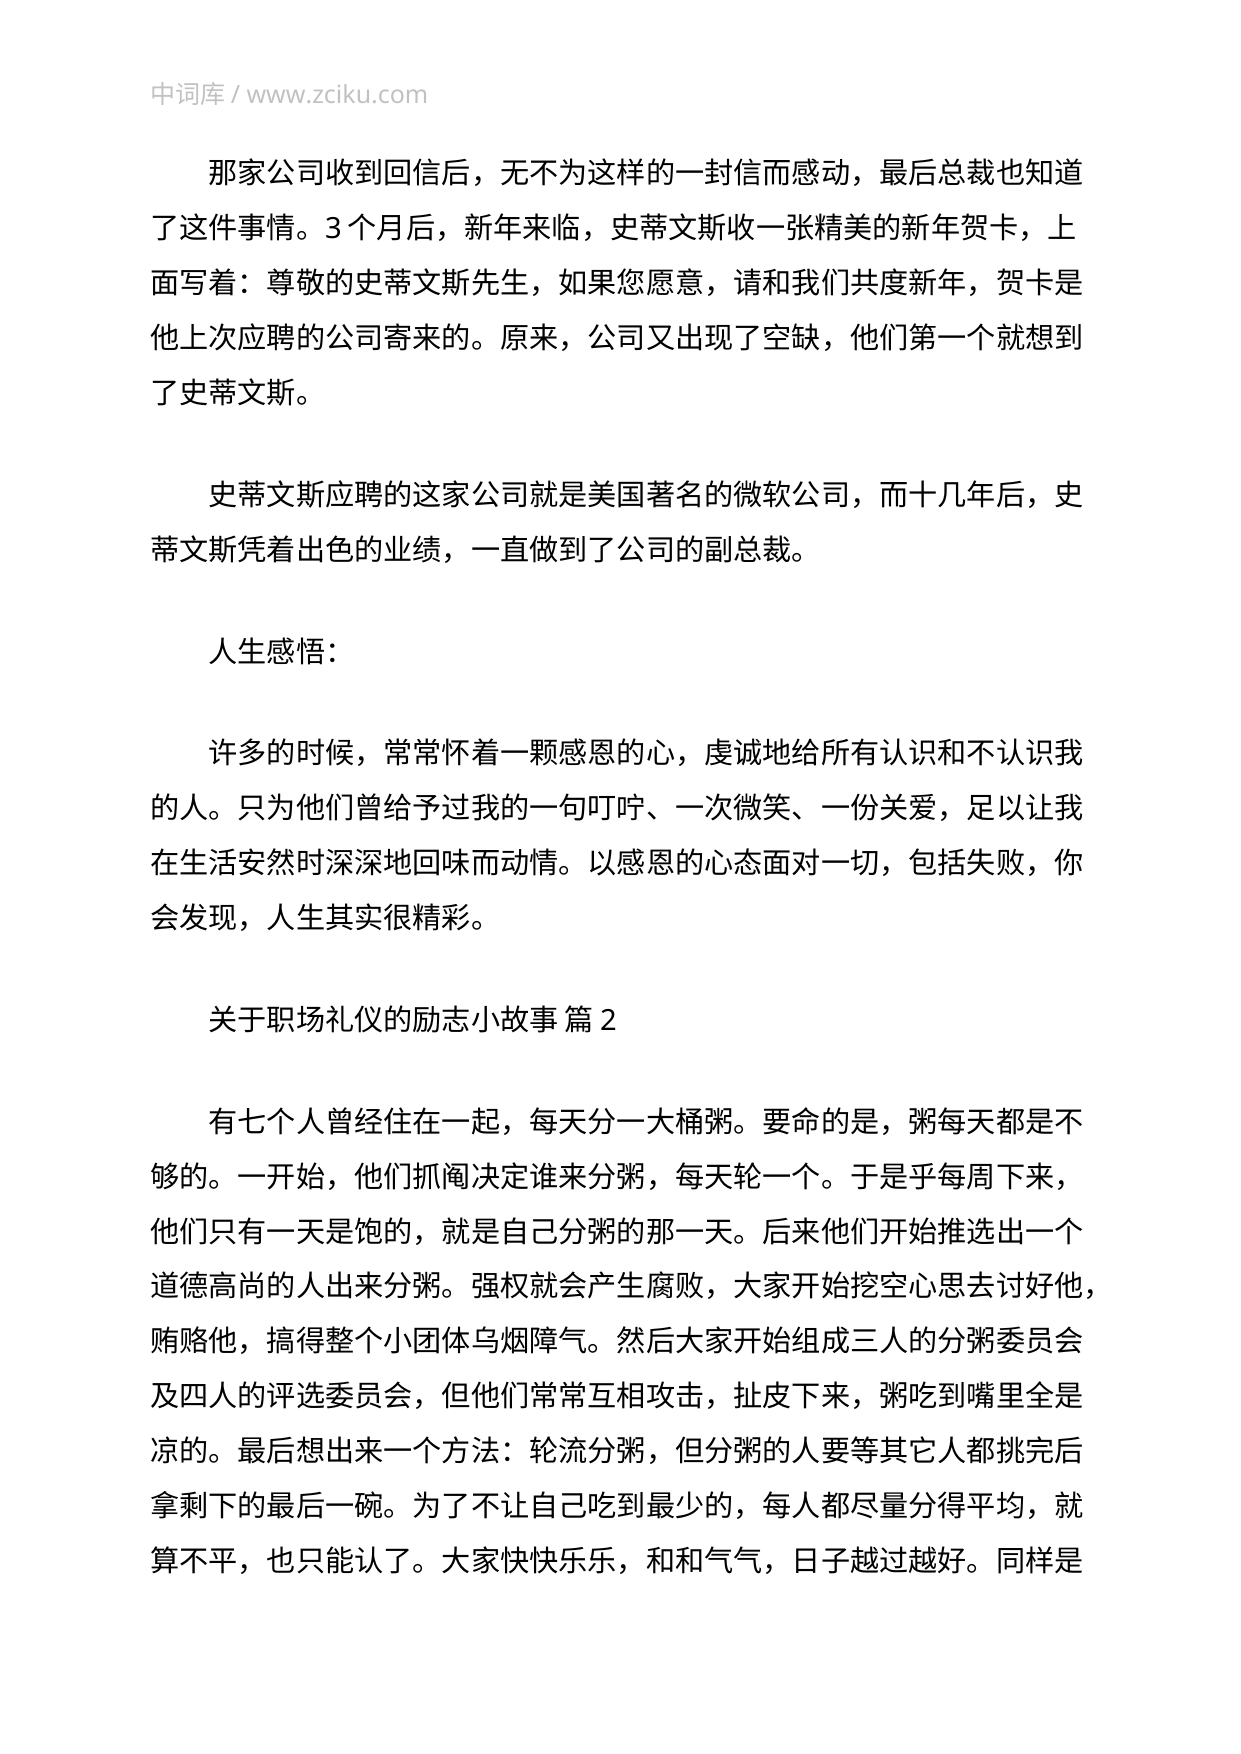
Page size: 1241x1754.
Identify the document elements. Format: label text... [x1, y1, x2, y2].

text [150, 1098, 1090, 1580]
text 那家公司收到回信后，无不为这样的一封信而感动，最后总裁也知道了这件事情。3个月后，新年来临，史蒂文斯收一张精美的新年贺卡，上面写着：尊敬的史蒂文斯先生，如果您愿意，请和我们共度新年，贺卡是他上次应聘的公司寄来的。原来，公司又出现了空缺，他们第一个就想到了史蒂文斯。 [150, 150, 1090, 412]
text 关于职场礼仪的励志小故事 篇2 [150, 996, 1090, 1039]
text 人生感悟： [150, 628, 1090, 670]
text 许多的时候，常常怀着一颗感恩的心，虔诚地给所有认识和不认识我的人。只为他们曾给予过我的一句叮咛、一次微笑、一份关爱，足以让我在生活安然时深深地回味而动情。以感恩的心态面对一切，包括失败，你会发现，人生其实很精彩。 [150, 730, 1090, 937]
text 史蒂文斯应聘的这家公司就是美国著名的微软公司，而十几年后，史蒂文斯凭着出色的业绩，一直做到了公司的副总裁。 [150, 471, 1090, 569]
